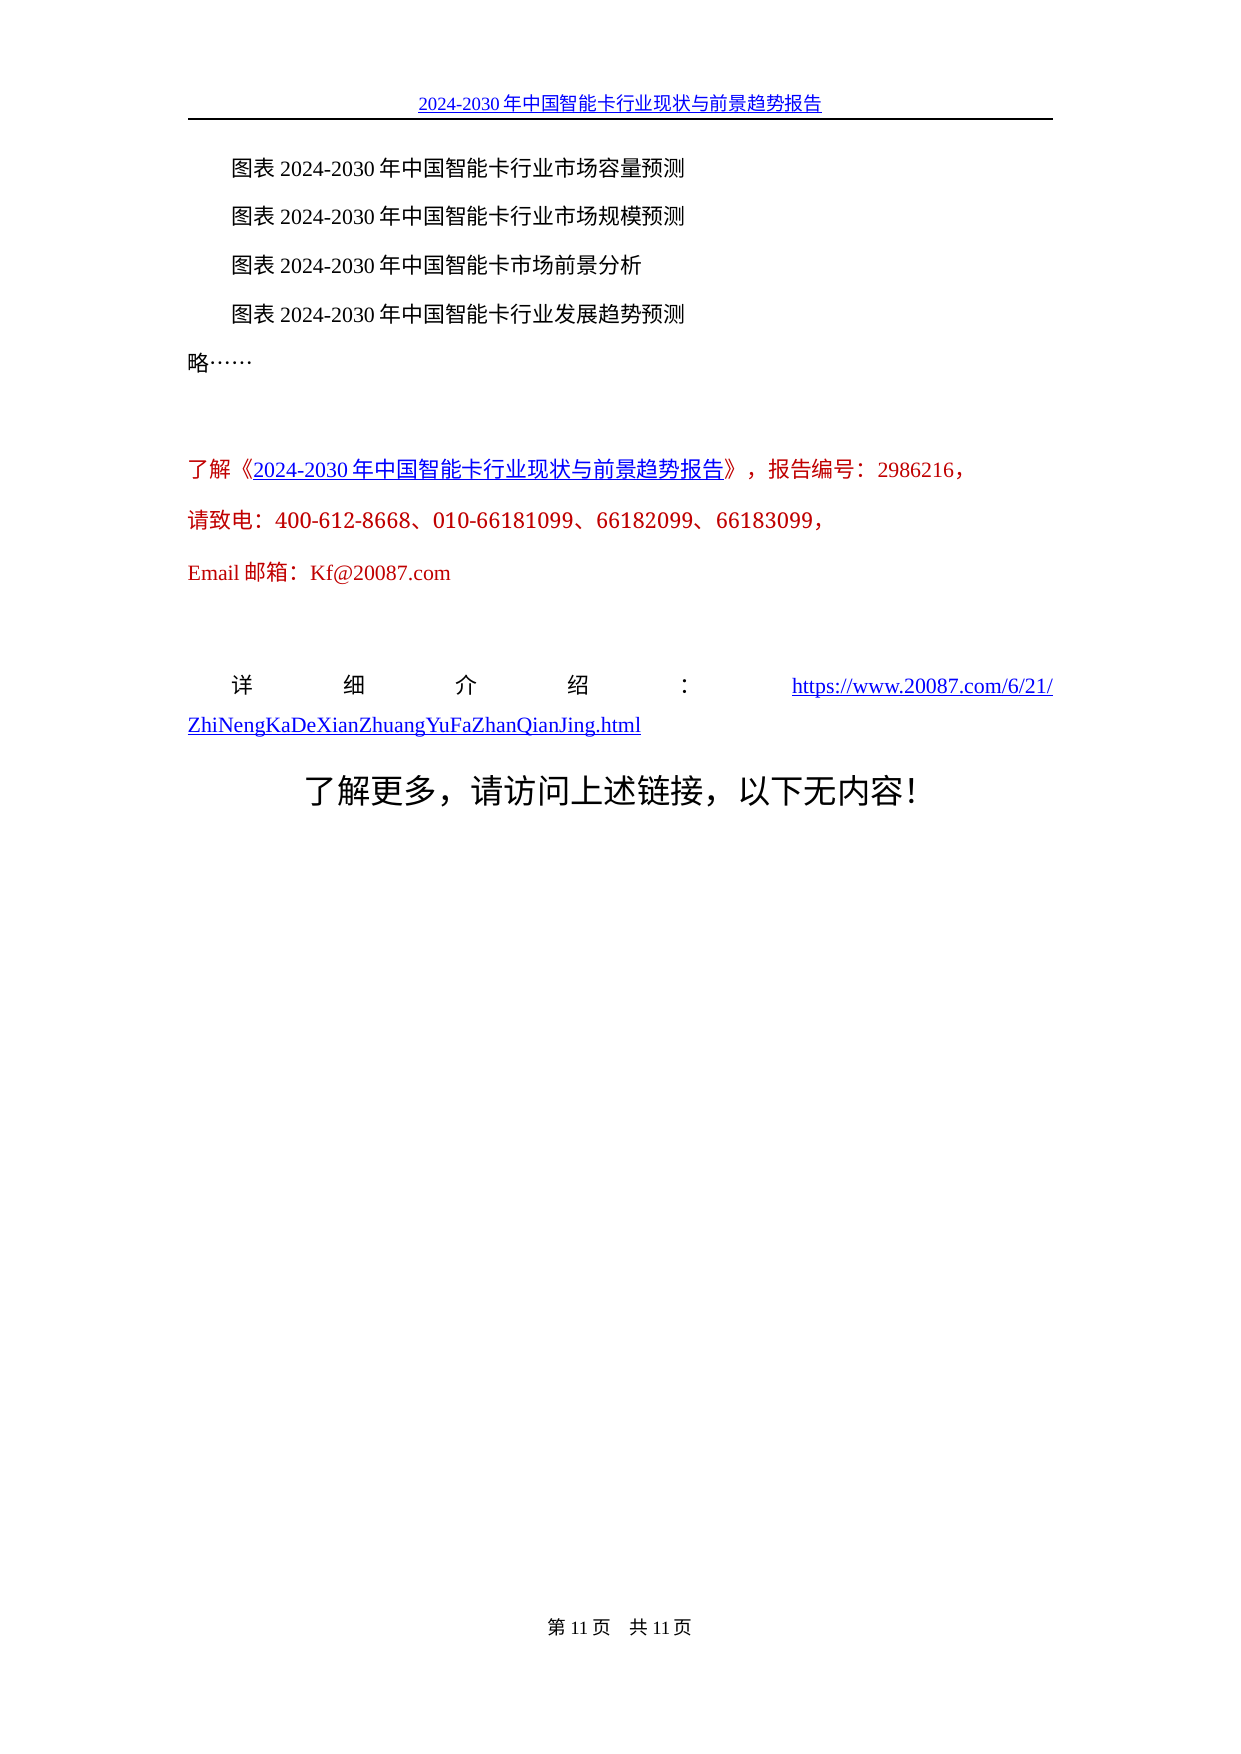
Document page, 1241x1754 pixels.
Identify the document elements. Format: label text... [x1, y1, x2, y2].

text 了解《2024-2030年中国智能卡行业现状与前景趋势报告》，报告编号：2986216， [187, 452, 1053, 484]
text 请致电：400-612-8668、010-66181099、66182099、66183099， [187, 503, 1053, 536]
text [187, 150, 1053, 378]
text Email邮箱：Kf@20087.com [187, 555, 1053, 587]
text 详细介绍：https://www.20087.com/6/21/ZhiNengKaDeXianZhuangYuFaZhanQianJing.html [187, 668, 1053, 741]
title 了解更多，请访问上述链接，以下无内容！ [187, 757, 1053, 822]
